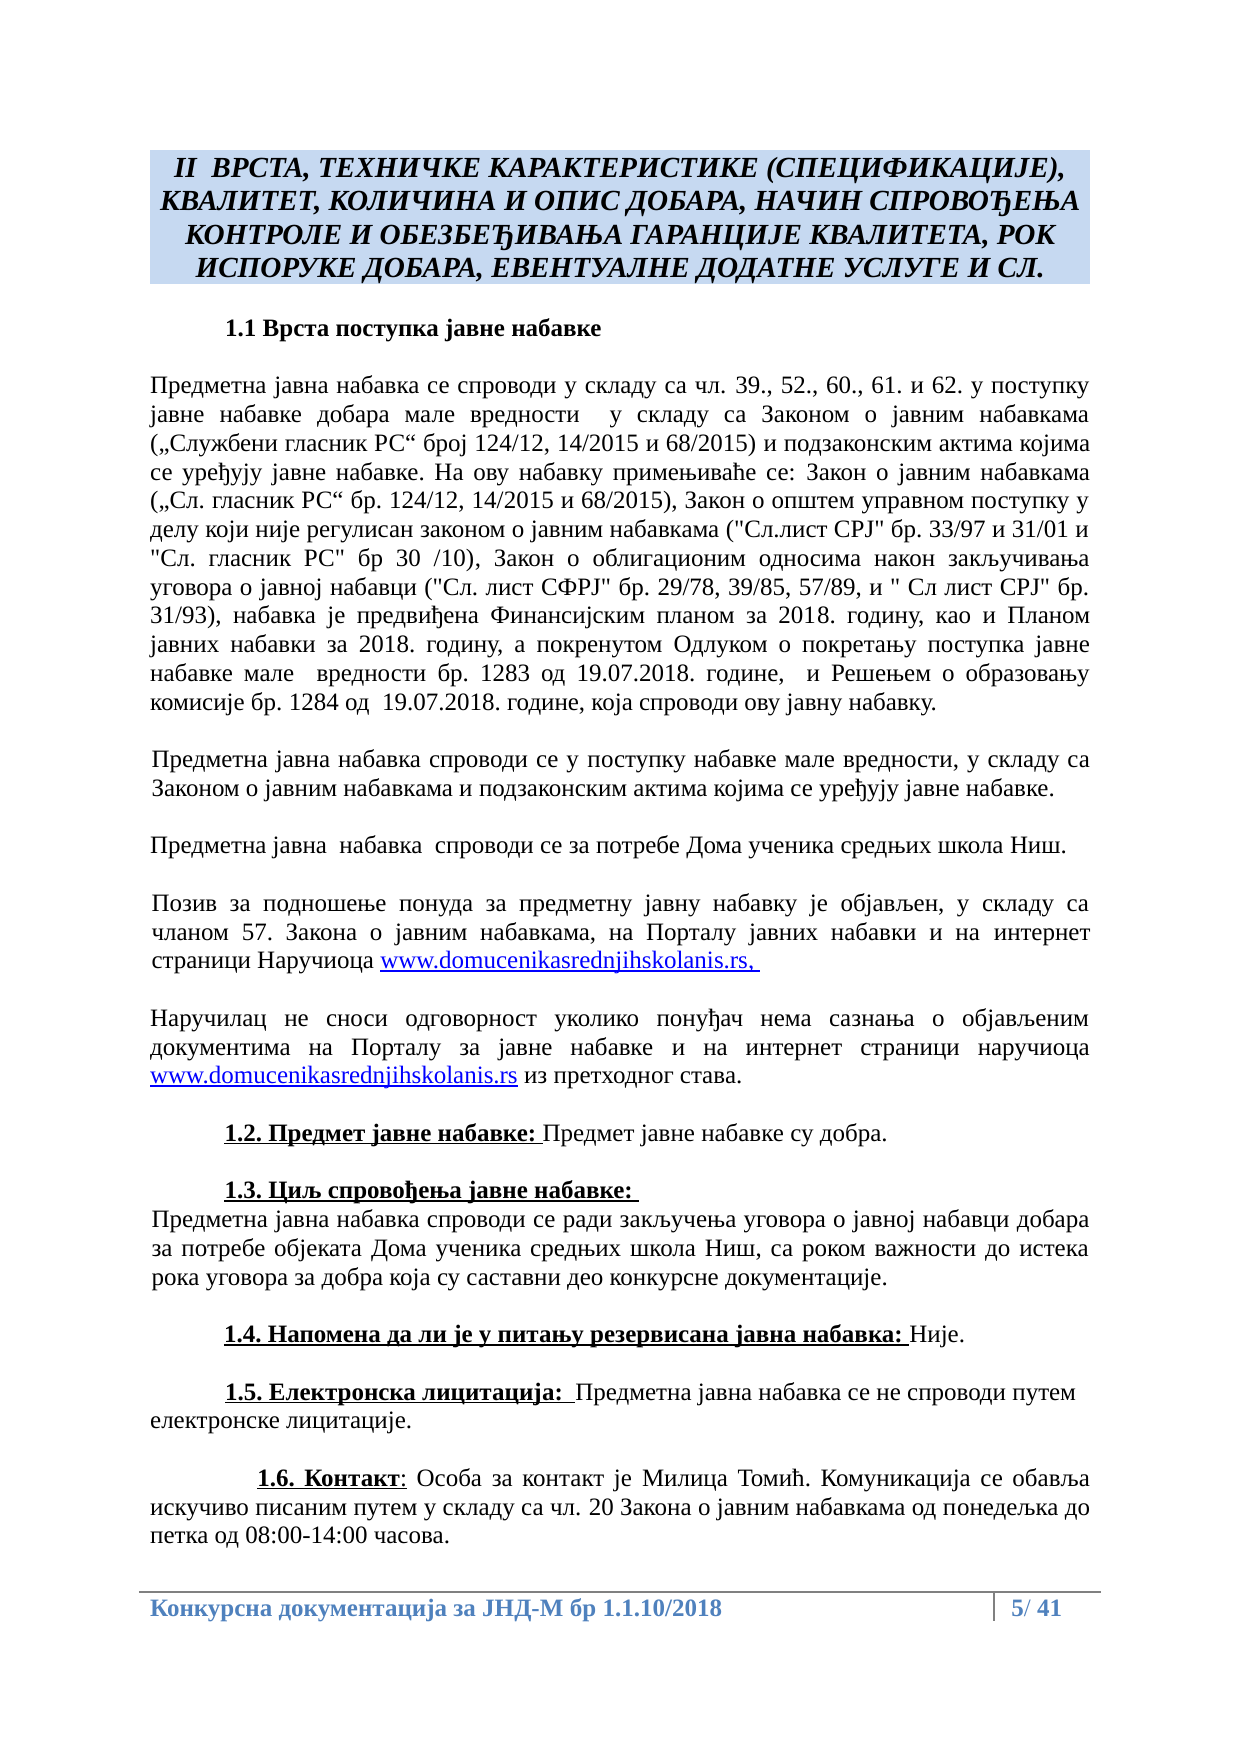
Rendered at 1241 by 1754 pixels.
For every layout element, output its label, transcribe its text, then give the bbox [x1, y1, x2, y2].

text Предметна јавна набавка се спроводи у складу са чл. 39., 52., 60., 61. и 62. у поступку јавне набавке добара мале вредности у складу са Законом о јавним набавкама („Службени гласник РС“ број 124/12, 14/2015 и 68/2015) и подзаконским актима којима се уређују јавне набавке. На ову набавку примењиваће се: Закон о јавним набавкама („Сл. гласник РС“ бр. 124/12, 14/2015 и 68/2015), Закон о општем управном поступку у делу који није регулисан законом о јавним набавкама ("Сл.лист СРЈ" бр. 33/97 и 31/01 и "Сл. гласник РС" бр 30 /10), Закон о облигационим односима након закључивања уговора о јавној набавци ("Сл. лист СФРЈ" бр. 29/78, 39/85, 57/89, и " Сл лист СРЈ" бр. 31/93), набавка је предвиђена Финансијским планом за 2018. годину, као и Планом јавних набавки за 2018. годину, а покренутом Одлуком о покретању поступка јавне набавке мале вредности бр. 1283 од 19.07.2018. године, и Решењем о образовању комисије бр. 1284 од 19.07.2018. године, која спроводи ову јавну набавку. [150, 370, 1090, 715]
text 1.5. Електронска лицитација: Предметна јавна набавка се не спроводи путем електронске лицитације. [150, 1377, 1090, 1434]
text Предметна јавна набавка спроводи се у поступку набавке мале вредности, у складу са Законом о јавним набавкама и подзаконским актима којима се уређују јавне набавке. [151, 744, 1090, 802]
text 1.4. Напомена да ли је у питању резервисана јавна набавка: Није. [150, 1319, 1090, 1348]
text 1.3. Циљ спровођења јавне набавке: [151, 1175, 1090, 1204]
list Врста поступка јавне набавке [225, 313, 1090, 342]
text Предметна јавна набавка спроводи се за потребе Дома ученика средњих школа Ниш. [150, 830, 1090, 859]
text 1.2. Предмет јавне набавке: Предмет јавне набавке су добра. [151, 1118, 1090, 1147]
text 1.6. Контакт: Особа за контакт је Милица Томић. Комуникација се обавља искучиво писаним путем у складу са чл. 20 Закона о јавним набавкама од понедељка до петка од 08:00-14:00 часова. [150, 1463, 1090, 1549]
text Наручилац не сноси одговорност уколико понуђач нема сазнања о објављеним документима на Порталу за јавне набавке и на интернет страници наручиоца www.domucenikasrednjihskolanis.rs из претходног ставa. [150, 1003, 1090, 1089]
text Предметна јавна набавка спроводи се ради закључења уговора о јавној набавци добара за потребе објеката Дома ученика средњих школа Ниш, са роком важности до истека рока уговора за добра која су саставни део конкурсне документације. [151, 1204, 1090, 1290]
text II ВРСТА, ТЕХНИЧКЕ КАРАКТЕРИСТИКЕ (СПЕЦИФИКАЦИЈЕ), КВАЛИТЕТ, КОЛИЧИНА И ОПИС ДОБАРА, НАЧИН СПРОВОЂЕЊА КОНТРОЛЕ И ОБЕЗБЕЂИВАЊА ГАРАНЦИЈЕ КВАЛИТЕТА, РОК ИСПОРУКЕ ДОБАРА, ЕВЕНТУАЛНЕ ДОДАТНЕ УСЛУГЕ И СЛ. [150, 150, 1090, 284]
text Позив за подношење понуда за предметну јавну набавку је објављен, у складу са чланом 57. Закона о јавним набавкама, на Порталу јавних набавки и на интернет страници Наручиоца www.domucenikasrednjihskolanis.rs, [151, 888, 1090, 974]
